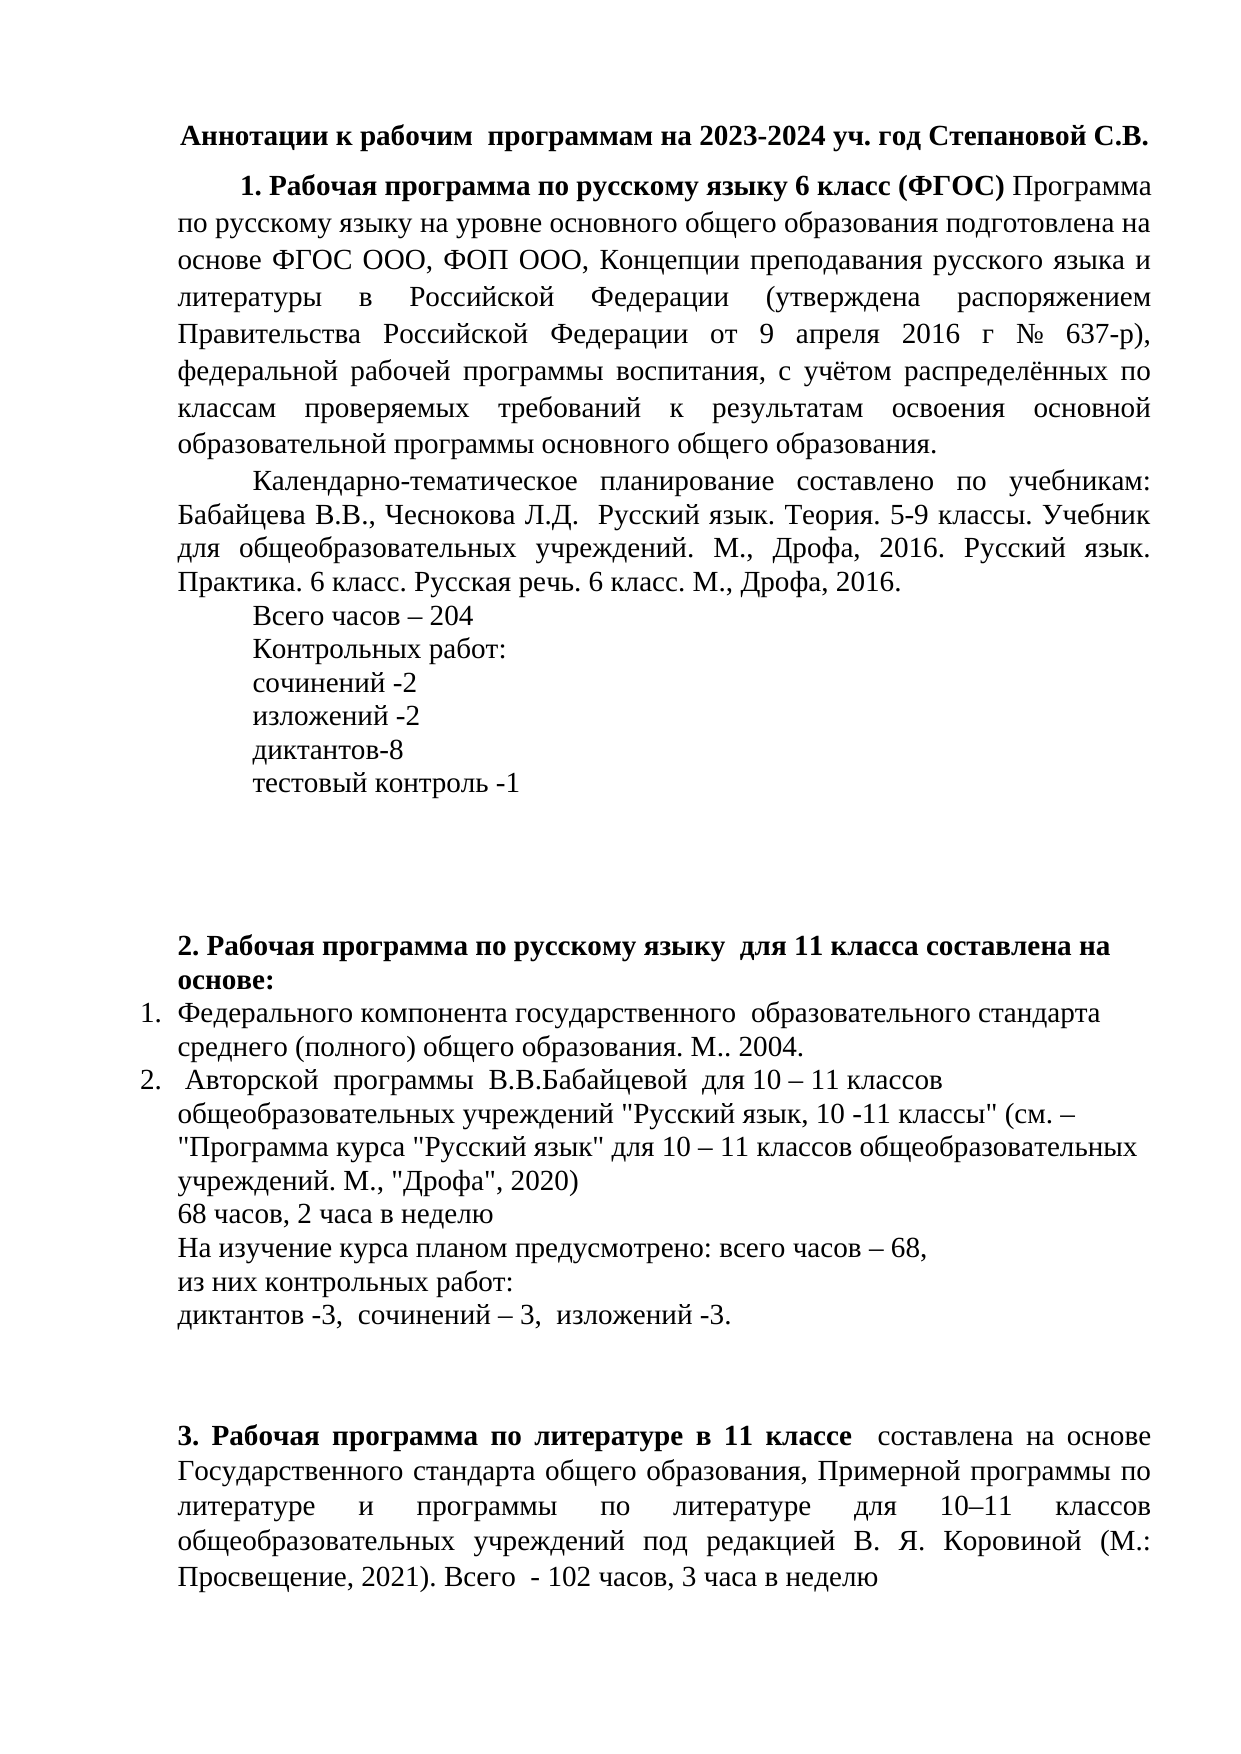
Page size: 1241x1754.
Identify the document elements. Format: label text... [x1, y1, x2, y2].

text из них контрольных работ: [177, 1264, 1152, 1297]
list Авторской программы В.В.Бабайцевой для 10 – 11 классов общеобразовательных учреждений "Русский язык, 10 -11 классы" (см. – "Программа курса "Русский язык" для 10 – 11 классов общеобразовательных учреждений. М., "Дрофа", 2020) [140, 1062, 1152, 1197]
text Контрольных работ: [177, 631, 1152, 665]
text 1. Рабочая программа по русскому языку 6 класс (ФГОС) Программа по русскому языку на уровне основного общего образования подготовлена на основе ФГОС ООО, ФОП ООО, Концепции преподавания русского языка и литературы в Российской Федерации (утверждена распоряжением Правительства Российской Федерации от 9 апреля 2016 г № 637-р), федеральной рабочей программы воспитания, с учётом распределённых по классам проверяемых требований к результатам освоения основной образовательной программы основного общего образования. [177, 168, 1152, 460]
text Календарно-тематическое планирование составлено по учебникам: Бабайцева В.В., Чеснокова Л.Д. Русский язык. Теория. 5-9 классы. Учебник для общеобразовательных учреждений. М., Дрофа, 2016. Русский язык. Практика. 6 класс. Русская речь. 6 класс. М., Дрофа, 2016. [177, 463, 1152, 598]
text 2. Рабочая программа по русскому языку для 11 класса составлена на основе: [177, 928, 1152, 995]
text диктантов -3, сочинений – 3, изложений -3. [177, 1297, 1152, 1331]
list Федерального компонента государственного образовательного стандарта среднего (полного) общего образования. М.. 2004. [140, 995, 1152, 1062]
text 68 часов, 2 часа в неделю [177, 1197, 1152, 1230]
text На изучение курса планом предусмотрено: всего часов – 68, [177, 1230, 1152, 1264]
text 3. Рабочая программа по литературе в 11 классе составлена на основе Государственного стандарта общего образования, Примерной программы по литературе и программы по литературе для 10–11 классов общеобразовательных учреждений под редакцией В. Я. Коровиной (М.: Просвещение, 2021). Всего - 102 часов, 3 часа в неделю [177, 1418, 1152, 1592]
text изложений -2 [177, 698, 1152, 732]
text сочинений -2 [177, 665, 1152, 698]
text Всего часов – 204 [177, 598, 1152, 631]
text Аннотации к рабочим программам на 2023-2024 уч. год Степановой С.В. [177, 118, 1152, 152]
text тестовый контроль -1 [177, 765, 1152, 799]
text диктантов-8 [177, 732, 1152, 765]
